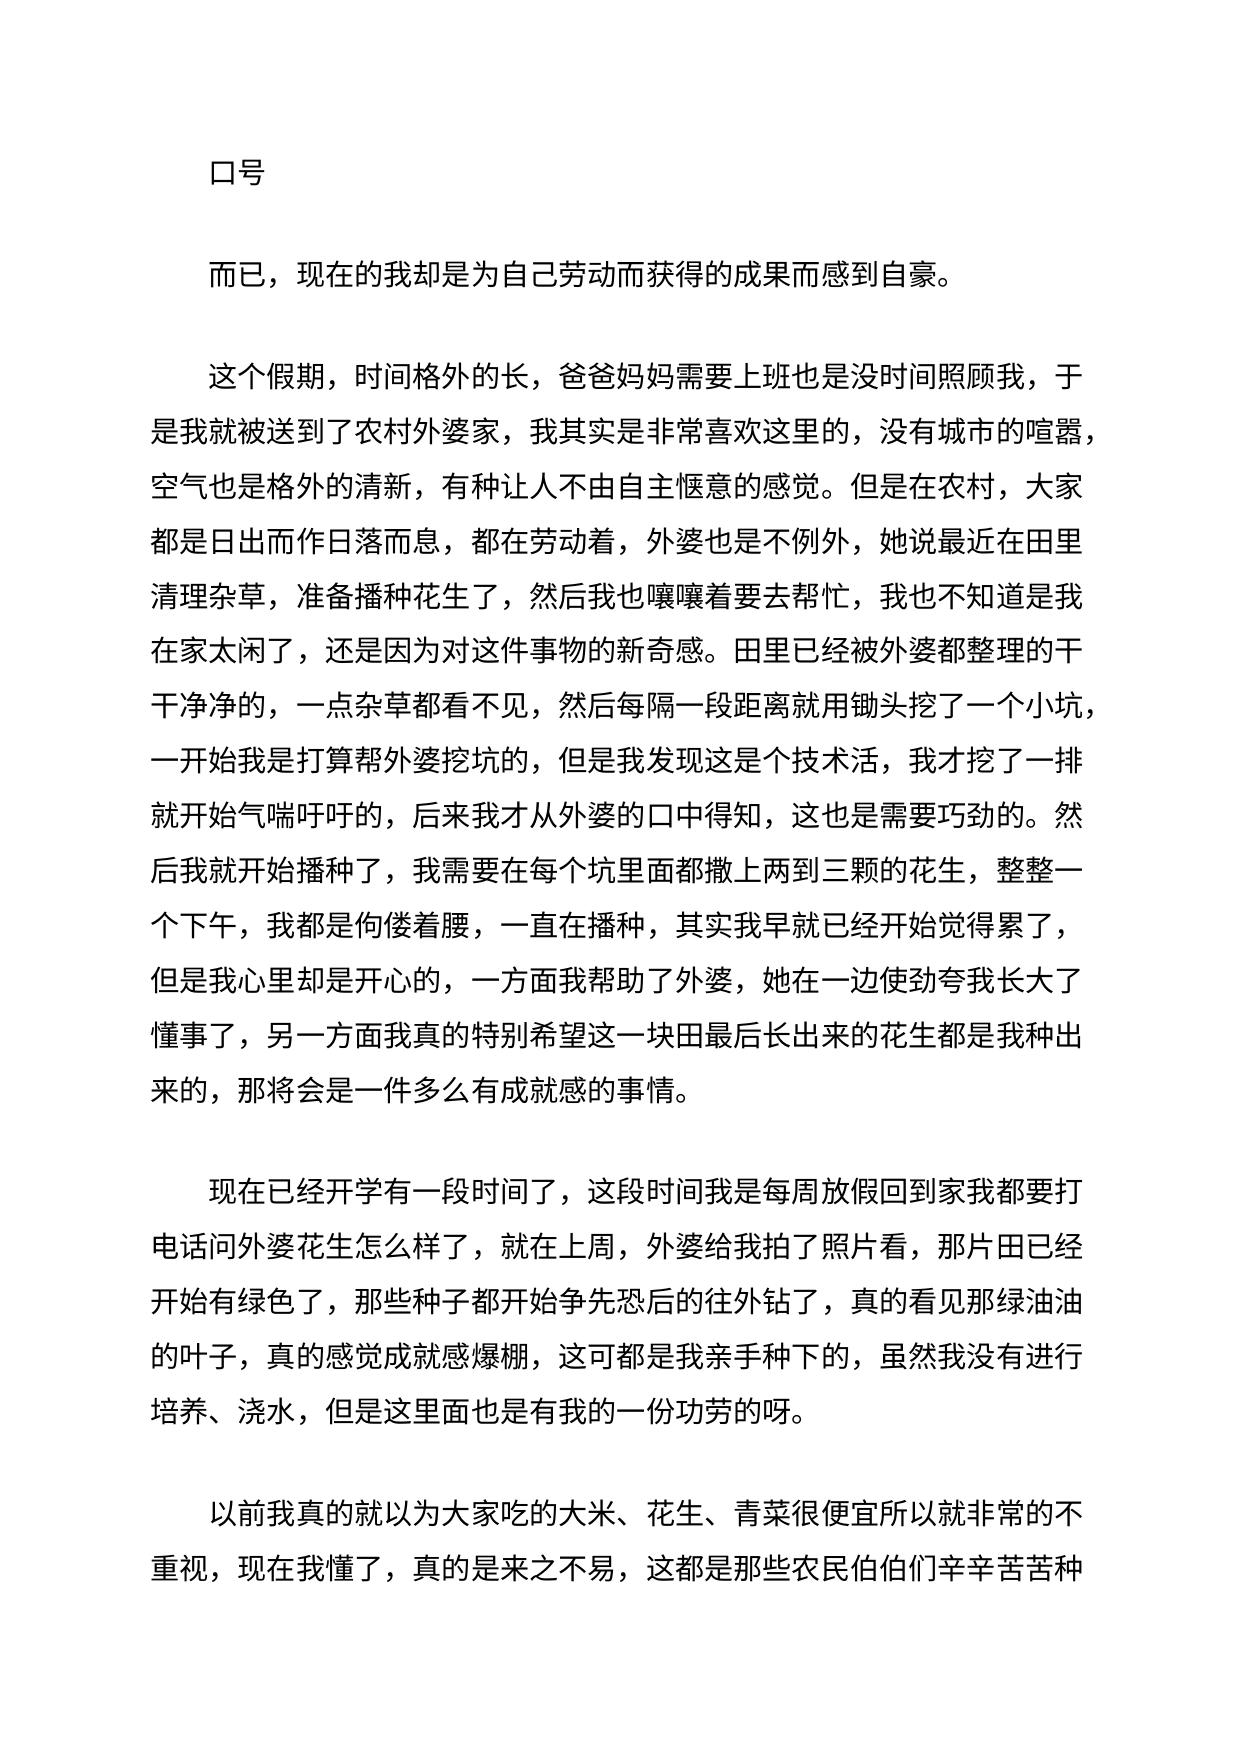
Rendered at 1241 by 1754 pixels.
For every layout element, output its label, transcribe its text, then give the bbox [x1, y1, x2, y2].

text 这个假期，时间格外的长，爸爸妈妈需要上班也是没时间照顾我，于是我就被送到了农村外婆家，我其实是非常喜欢这里的，没有城市的喧嚣，空气也是格外的清新，有种让人不由自主惬意的感觉。但是在农村，大家都是日出而作日落而息，都在劳动着，外婆也是不例外，她说最近在田里清理杂草，准备播种花生了，然后我也嚷嚷着要去帮忙，我也不知道是我在家太闲了，还是因为对这件事物的新奇感。田里已经被外婆都整理的干干净净的，一点杂草都看不见，然后每隔一段距离就用锄头挖了一个小坑，一开始我是打算帮外婆挖坑的，但是我发现这是个技术活，我才挖了一排就开始气喘吁吁的，后来我才从外婆的口中得知，这也是需要巧劲的。然后我就开始播种了，我需要在每个坑里面都撒上两到三颗的花生，整整一个下午，我都是佝偻着腰，一直在播种，其实我早就已经开始觉得累了，但是我心里却是开心的，一方面我帮助了外婆，她在一边使劲夸我长大了懂事了，另一方面我真的特别希望这一块田最后长出来的花生都是我种出来的，那将会是一件多么有成就感的事情。 [150, 353, 1090, 1109]
text 口号 [150, 150, 1090, 192]
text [150, 1490, 1090, 1587]
text 而已，现在的我却是为自己劳动而获得的成果而感到自豪。 [150, 252, 1090, 294]
text 现在已经开学有一段时间了，这段时间我是每周放假回到家我都要打电话问外婆花生怎么样了，就在上周，外婆给我拍了照片看，那片田已经开始有绿色了，那些种子都开始争先恐后的往外钻了，真的看见那绿油油的叶子，真的感觉成就感爆棚，这可都是我亲手种下的，虽然我没有进行培养、浇水，但是这里面也是有我的一份功劳的呀。 [150, 1169, 1090, 1431]
